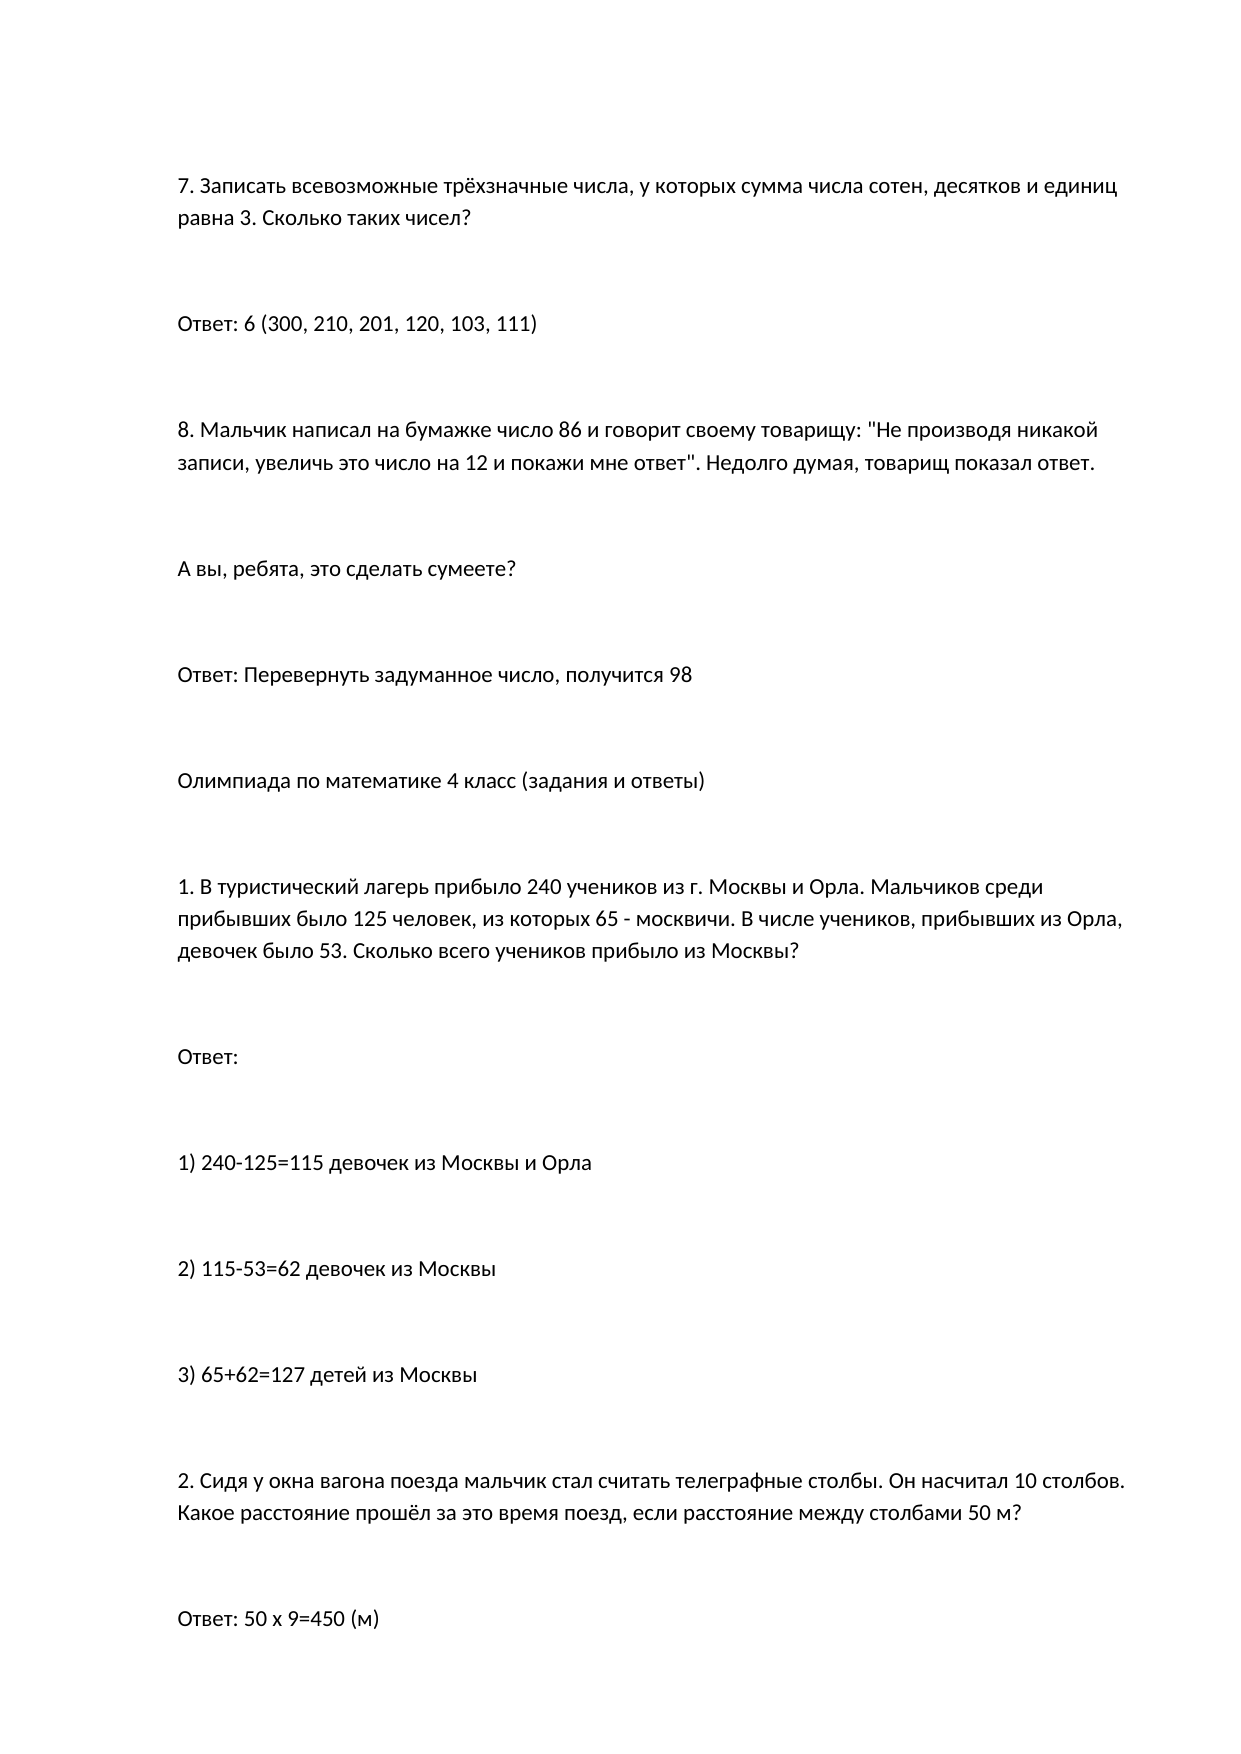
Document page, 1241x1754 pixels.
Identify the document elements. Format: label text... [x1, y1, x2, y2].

text Ответ: Перевернуть задуманное число, получится 98 [177, 660, 1152, 688]
text Ответ: 6 (300, 210, 201, 120, 103, 111) [177, 309, 1152, 337]
text 1) 240-125=115 девочек из Москвы и Орла [177, 1148, 1152, 1176]
text Олимпиада по математике 4 класс (задания и ответы) [177, 766, 1152, 794]
text Ответ: 50 х 9=450 (м) [177, 1604, 1152, 1633]
text 2. Сидя у окна вагона поезда мальчик стал считать телеграфные столбы. Он насчитал 10 столбов. Какое расстояние прошёл за это время поезд, если расстояние между столбами 50 м? [177, 1466, 1152, 1527]
text 8. Мальчик написал на бумажке число 86 и говорит своему товарищу: "Не производя никакой записи, увеличь это число на 12 и покажи мне ответ". Недолго думая, товарищ показал ответ. [177, 415, 1152, 476]
text 3) 65+62=127 детей из Москвы [177, 1360, 1152, 1388]
text 1. В туристический лагерь прибыло 240 учеников из г. Москвы и Орла. Мальчиков среди прибывших было 125 человек, из которых 65 - москвичи. В числе учеников, прибывших из Орла, девочек было 53. Сколько всего учеников прибыло из Москвы? [177, 872, 1152, 964]
text 7. Записать всевозможные трёхзначные числа, у которых сумма числа сотен, десятков и единиц равна 3. Сколько таких чисел? [177, 171, 1152, 231]
text 2) 115-53=62 девочек из Москвы [177, 1254, 1152, 1282]
text Ответ: [177, 1042, 1152, 1070]
text А вы, ребята, это сделать сумеете? [177, 554, 1152, 582]
